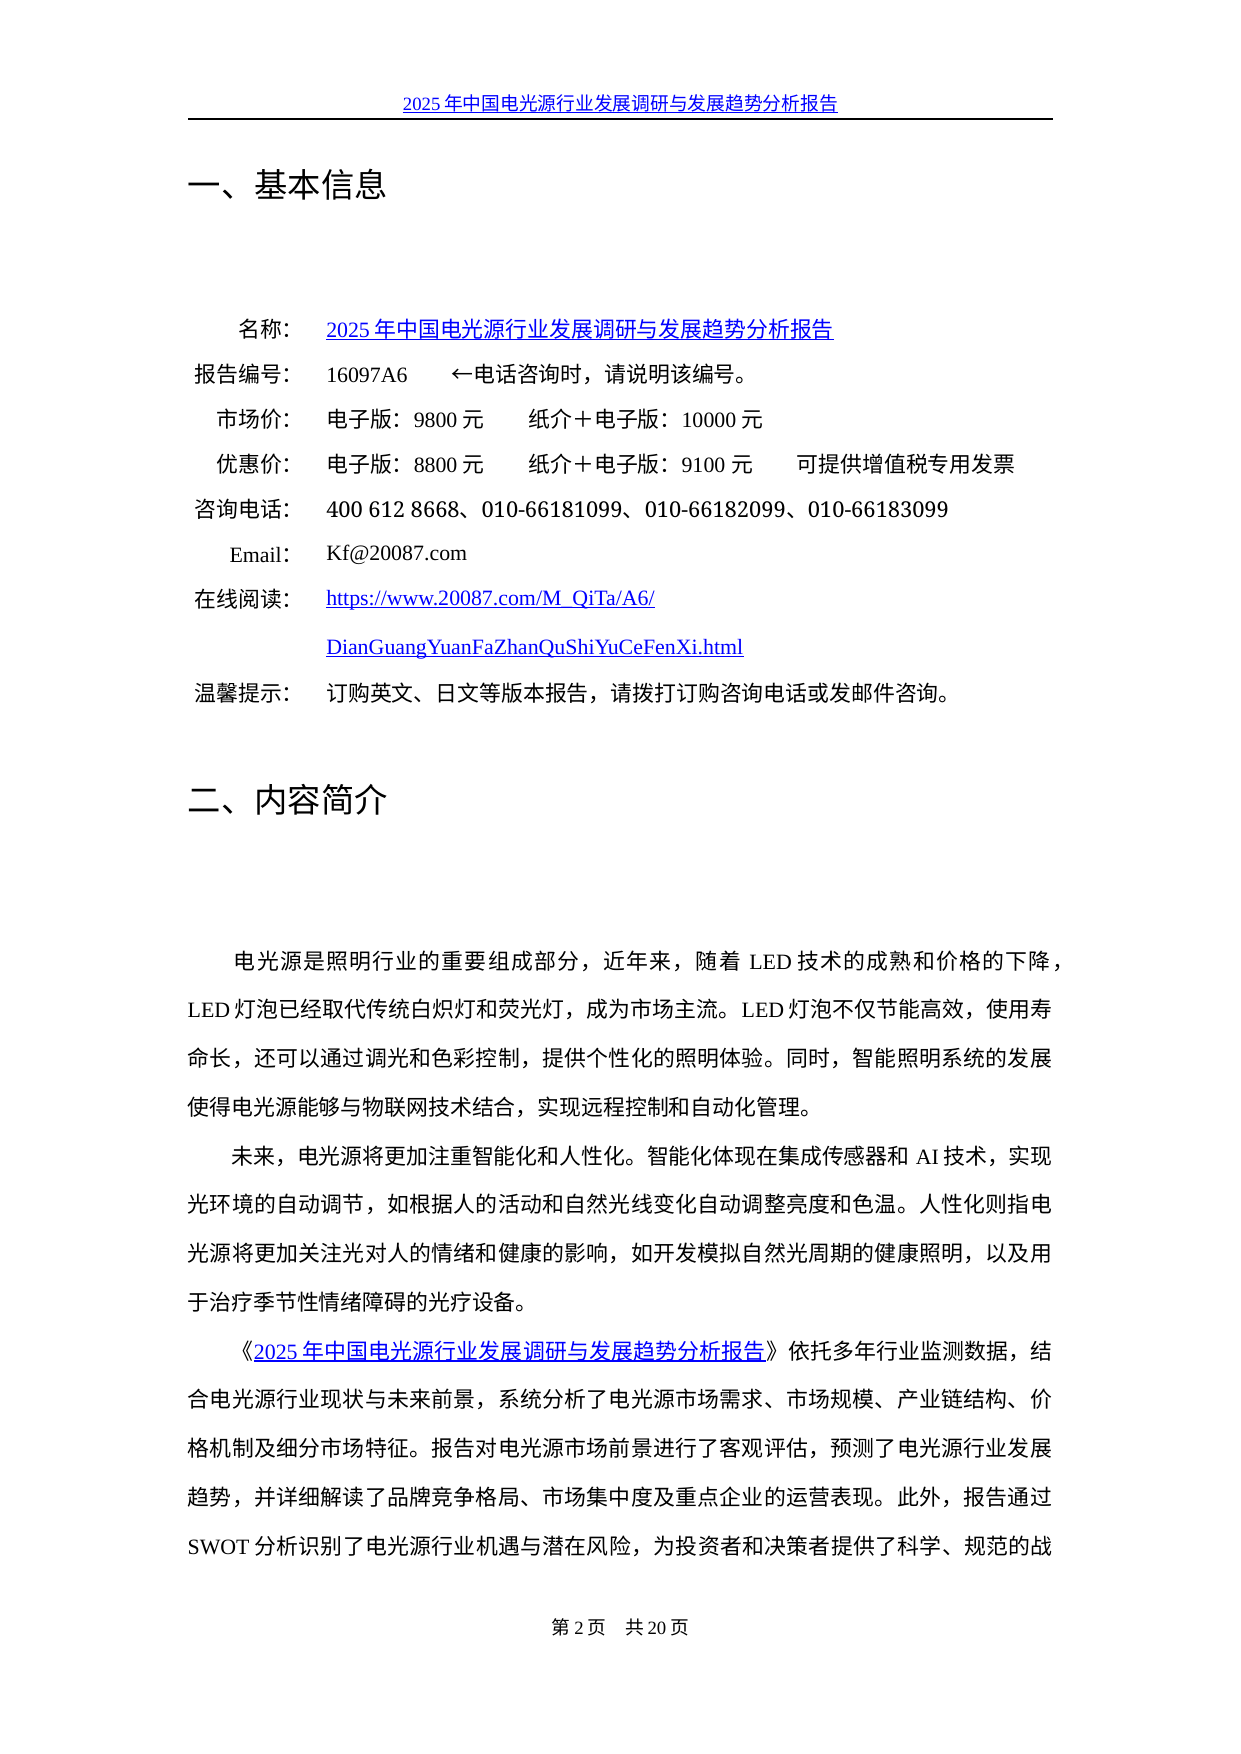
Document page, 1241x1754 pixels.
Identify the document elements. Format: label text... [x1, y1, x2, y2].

table_cell 电子版：8800 元 纸介＋电子版：9100 元 可提供增值税专用发票 [315, 447, 1073, 492]
table_cell 在线阅读： [167, 582, 315, 675]
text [187, 943, 1053, 1561]
table_cell 电子版：9800 元 纸介＋电子版：10000 元 [315, 402, 1073, 447]
table_cell 订购英文、日文等版本报告，请拨打订购咨询电话或发邮件咨询。 [315, 675, 1073, 720]
table_cell 16097A6 ←电话咨询时，请说明该编号。 [315, 357, 1073, 402]
table_cell 400 612 8668、010-66181099、010-66182099、010-66183099 [315, 492, 1073, 537]
table_cell 温馨提示： [167, 675, 315, 720]
table_cell Email： [167, 537, 315, 582]
title 二、内容简介 [187, 766, 1053, 831]
title 一、基本信息 [187, 150, 1053, 215]
table_header 名称： [167, 312, 315, 357]
table_cell [315, 582, 1073, 675]
table_header 2025年中国电光源行业发展调研与发展趋势分析报告 [315, 312, 1073, 357]
table_cell 市场价： [167, 402, 315, 447]
table_cell 报告编号： [167, 357, 315, 402]
table_cell Kf@20087.com [315, 537, 1073, 582]
table_cell 咨询电话： [167, 492, 315, 537]
table_cell 优惠价： [167, 447, 315, 492]
